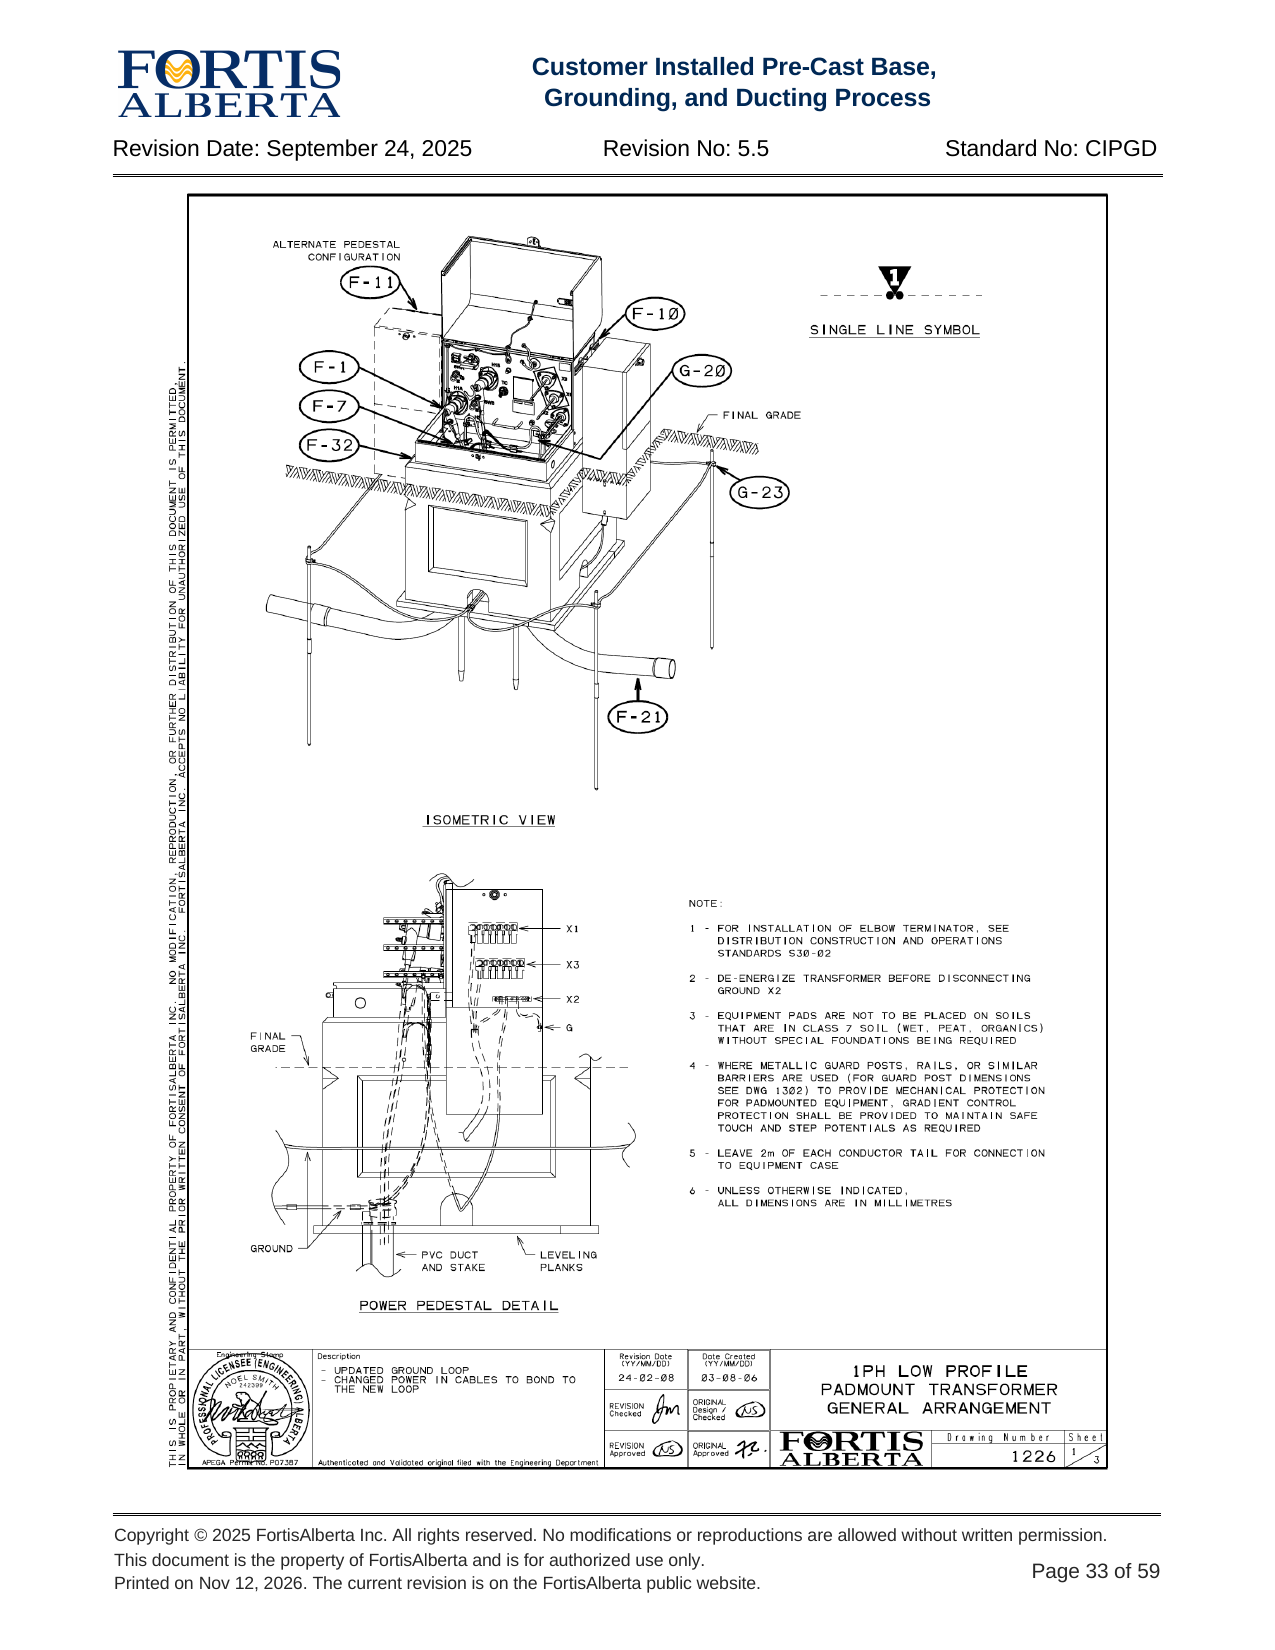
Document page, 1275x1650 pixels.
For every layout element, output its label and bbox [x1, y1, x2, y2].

picture [118, 50, 340, 117]
